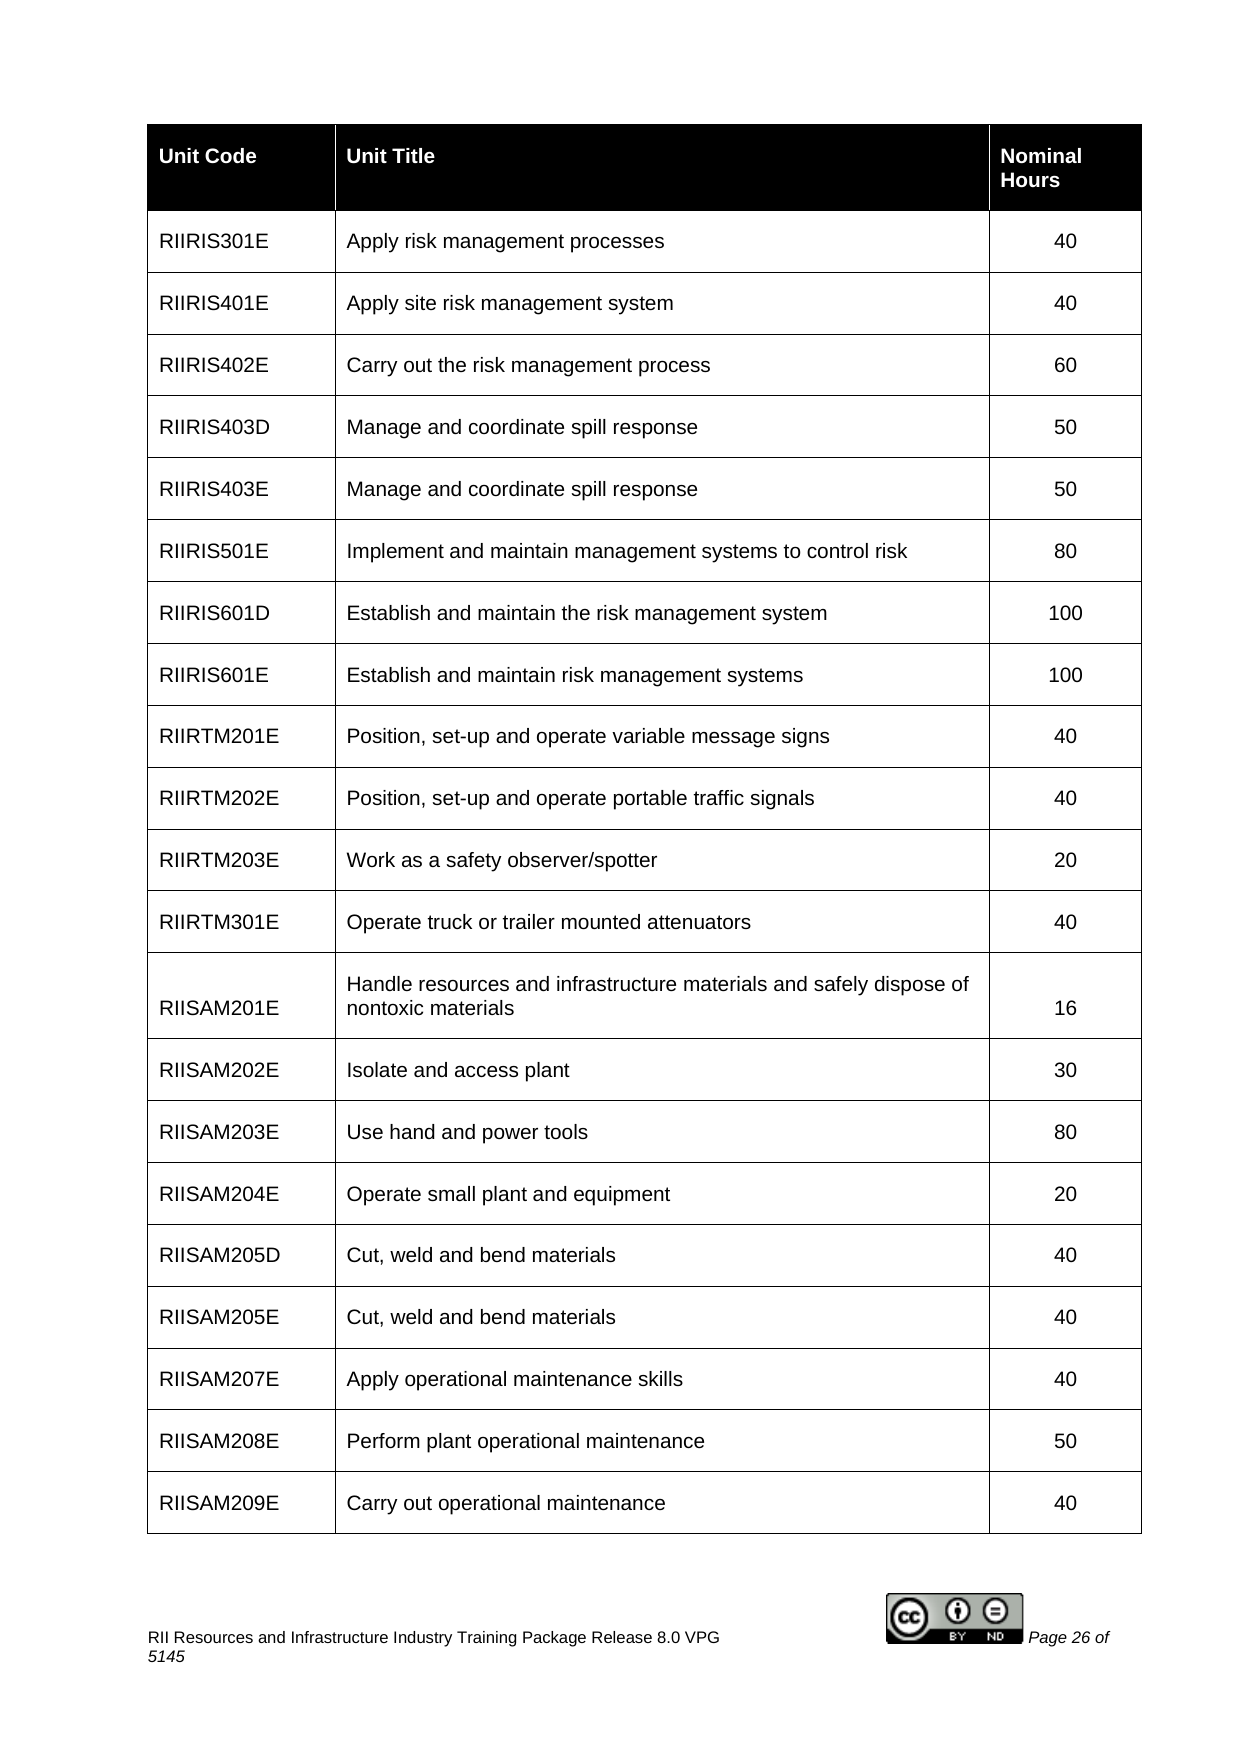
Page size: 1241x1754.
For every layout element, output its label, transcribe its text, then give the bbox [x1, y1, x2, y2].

table_cell Apply operational maintenance skills [336, 1349, 989, 1409]
table_header Unit Code [148, 125, 335, 210]
table_cell RIISAM202E [148, 1039, 335, 1100]
table_cell Operate truck or trailer mounted attenuators [336, 891, 989, 952]
table_cell Cut, weld and bend materials [336, 1287, 989, 1347]
table_cell Establish and maintain risk management systems [336, 644, 989, 705]
table_cell 40 [990, 768, 1141, 828]
table_header Unit Title [336, 125, 989, 210]
table_header Nominal Hours [990, 125, 1141, 210]
table_cell 100 [990, 644, 1141, 705]
table_cell 30 [990, 1039, 1141, 1100]
table_cell Carry out the risk management process [336, 335, 989, 395]
table_cell RIIRTM201E [148, 706, 335, 767]
table_cell RIIRIS601E [148, 644, 335, 705]
table_cell RIIRIS403D [148, 396, 335, 457]
table_cell 16 [990, 953, 1141, 1038]
table_cell Use hand and power tools [336, 1101, 989, 1162]
table_cell Manage and coordinate spill response [336, 458, 989, 519]
table_cell RIIRIS401E [148, 273, 335, 333]
table_cell RIIRTM202E [148, 768, 335, 828]
table_cell RIIRIS403E [148, 458, 335, 519]
table_cell 50 [990, 1410, 1141, 1471]
table_cell RIISAM208E [148, 1410, 335, 1471]
table_cell Position, set-up and operate variable message signs [336, 706, 989, 767]
table_cell 40 [990, 1225, 1141, 1286]
table_cell RIIRIS501E [148, 520, 335, 581]
table_cell RIISAM209E [148, 1472, 335, 1533]
table_cell Cut, weld and bend materials [336, 1225, 989, 1286]
table_cell 40 [990, 1349, 1141, 1409]
table_cell Isolate and access plant [336, 1039, 989, 1100]
table_cell 40 [990, 706, 1141, 767]
table_cell 40 [990, 891, 1141, 952]
table_cell Apply risk management processes [336, 211, 989, 272]
table_cell RIISAM203E [148, 1101, 335, 1162]
table_cell Work as a safety observer/spotter [336, 830, 989, 890]
table_cell Position, set-up and operate portable traffic signals [336, 768, 989, 828]
table_cell Manage and coordinate spill response [336, 396, 989, 457]
table_cell 40 [990, 1472, 1141, 1533]
table_cell Carry out operational maintenance [336, 1472, 989, 1533]
table_cell 50 [990, 458, 1141, 519]
table_cell RIISAM201E [148, 953, 335, 1038]
table_cell 20 [990, 1163, 1141, 1224]
table_cell 80 [990, 1101, 1141, 1162]
table_cell RIIRTM203E [148, 830, 335, 890]
table_cell 40 [990, 211, 1141, 272]
table_cell 40 [990, 1287, 1141, 1347]
table_cell RIIRIS601D [148, 582, 335, 643]
table_cell Establish and maintain the risk management system [336, 582, 989, 643]
table_cell RIIRTM301E [148, 891, 335, 952]
table_cell 60 [990, 335, 1141, 395]
table_cell RIIRIS402E [148, 335, 335, 395]
table_cell Operate small plant and equipment [336, 1163, 989, 1224]
table_cell Implement and maintain management systems to control risk [336, 520, 989, 581]
table_cell Handle resources and infrastructure materials and safely dispose of nontoxic materials [336, 953, 989, 1038]
table_cell RIIRIS301E [148, 211, 335, 272]
table_cell RIISAM204E [148, 1163, 335, 1224]
table_cell Perform plant operational maintenance [336, 1410, 989, 1471]
table_cell RIISAM205E [148, 1287, 335, 1347]
table_cell 40 [990, 273, 1141, 333]
table_cell RIISAM205D [148, 1225, 335, 1286]
table_cell RIISAM207E [148, 1349, 335, 1409]
picture [886, 1593, 1024, 1644]
table_cell 100 [990, 582, 1141, 643]
table_cell Apply site risk management system [336, 273, 989, 333]
table_cell 50 [990, 396, 1141, 457]
table_cell 80 [990, 520, 1141, 581]
table_cell 20 [990, 830, 1141, 890]
